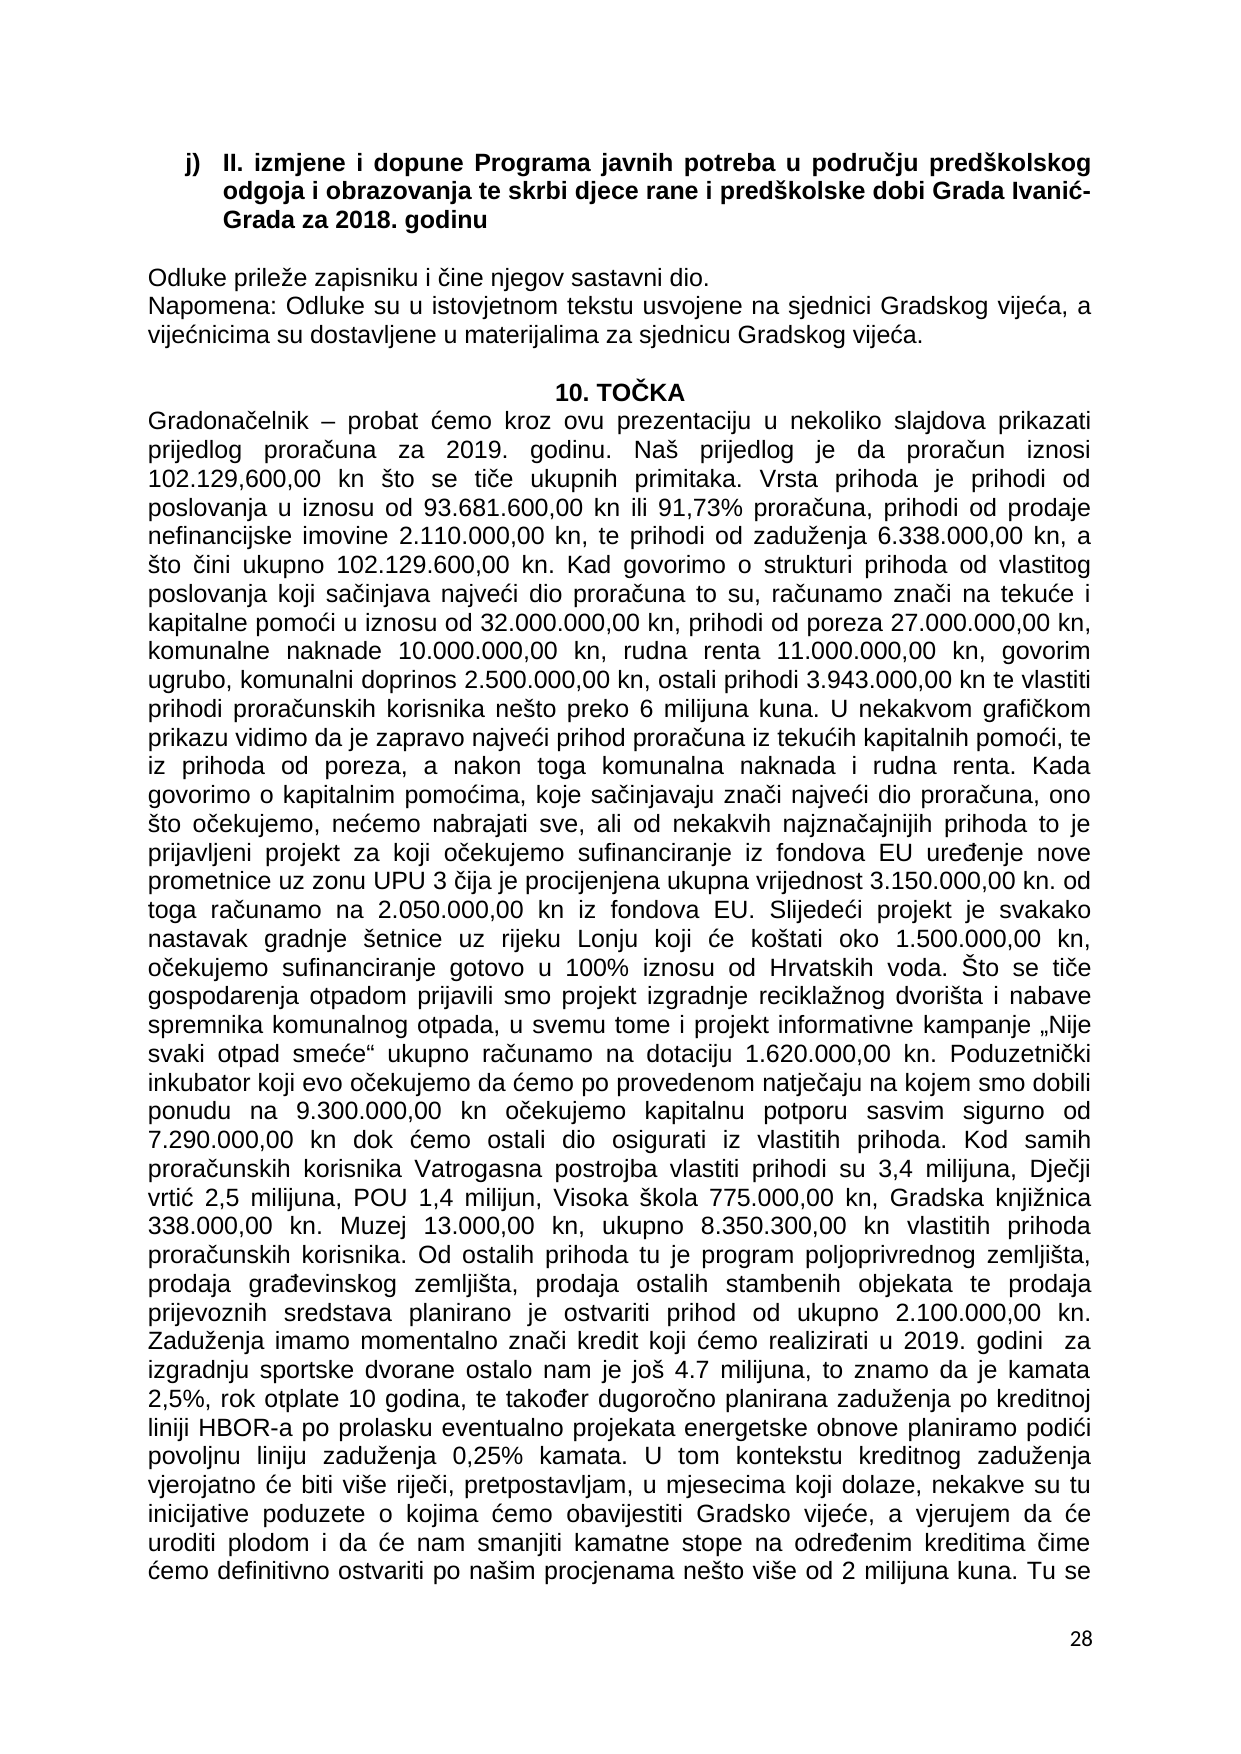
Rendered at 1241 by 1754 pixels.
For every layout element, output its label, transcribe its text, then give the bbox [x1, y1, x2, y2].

text Napomena: Odluke su u istovjetnom tekstu usvojene na sjednici Gradskog vijeća, a vijećnicima su dostavljene u materijalima za sjednicu Gradskog vijeća. [148, 291, 1093, 349]
text Odluke prileže zapisniku i čine njegov sastavni dio. [148, 263, 1093, 291]
list II. izmjene i dopune Programa javnih potreba u području predškolskog odgoja i obrazovanja te skrbi djece rane i predškolske dobi Grada Ivanić-Grada za 2018. godinu [185, 148, 1093, 234]
text 10. TOČKA [148, 378, 1093, 406]
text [148, 406, 1093, 1585]
